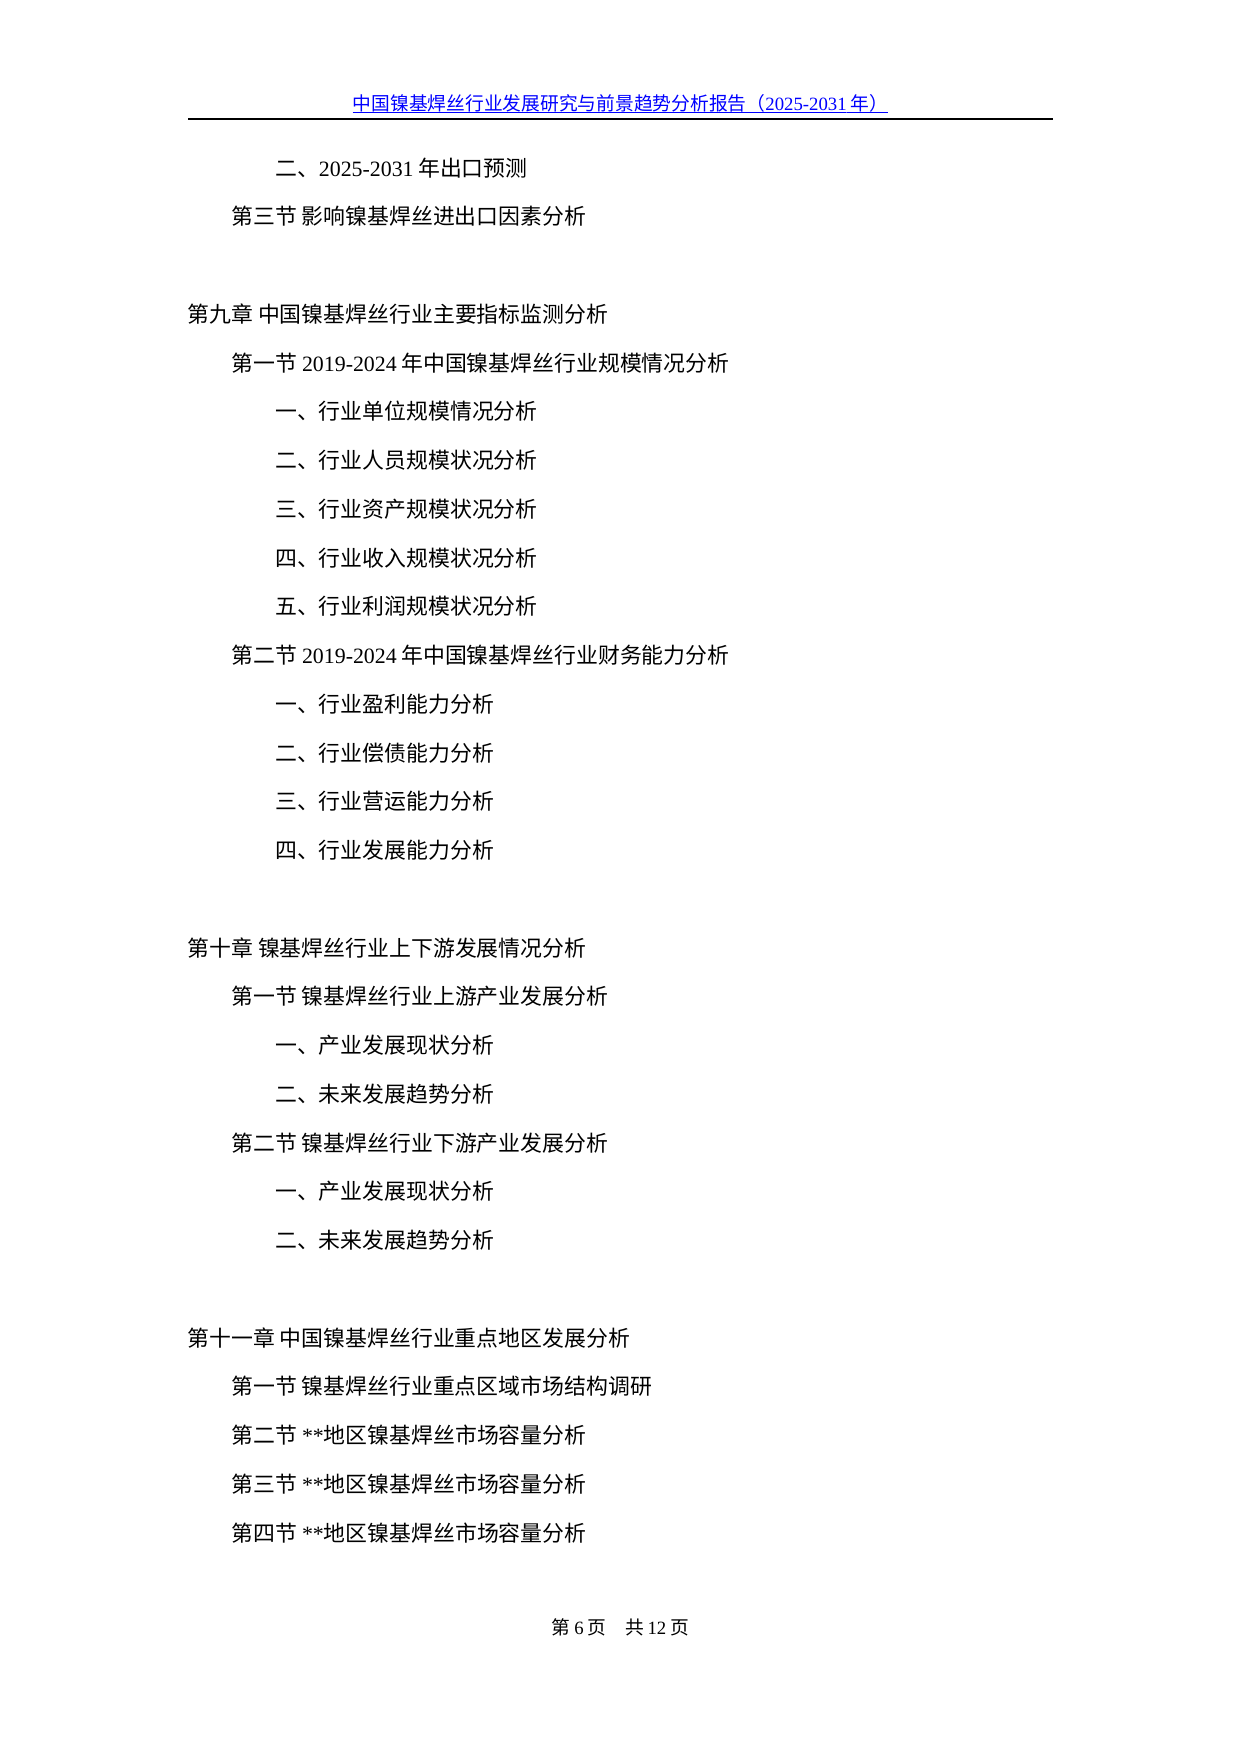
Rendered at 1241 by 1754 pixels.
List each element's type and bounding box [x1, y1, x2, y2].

text [187, 150, 1053, 1548]
